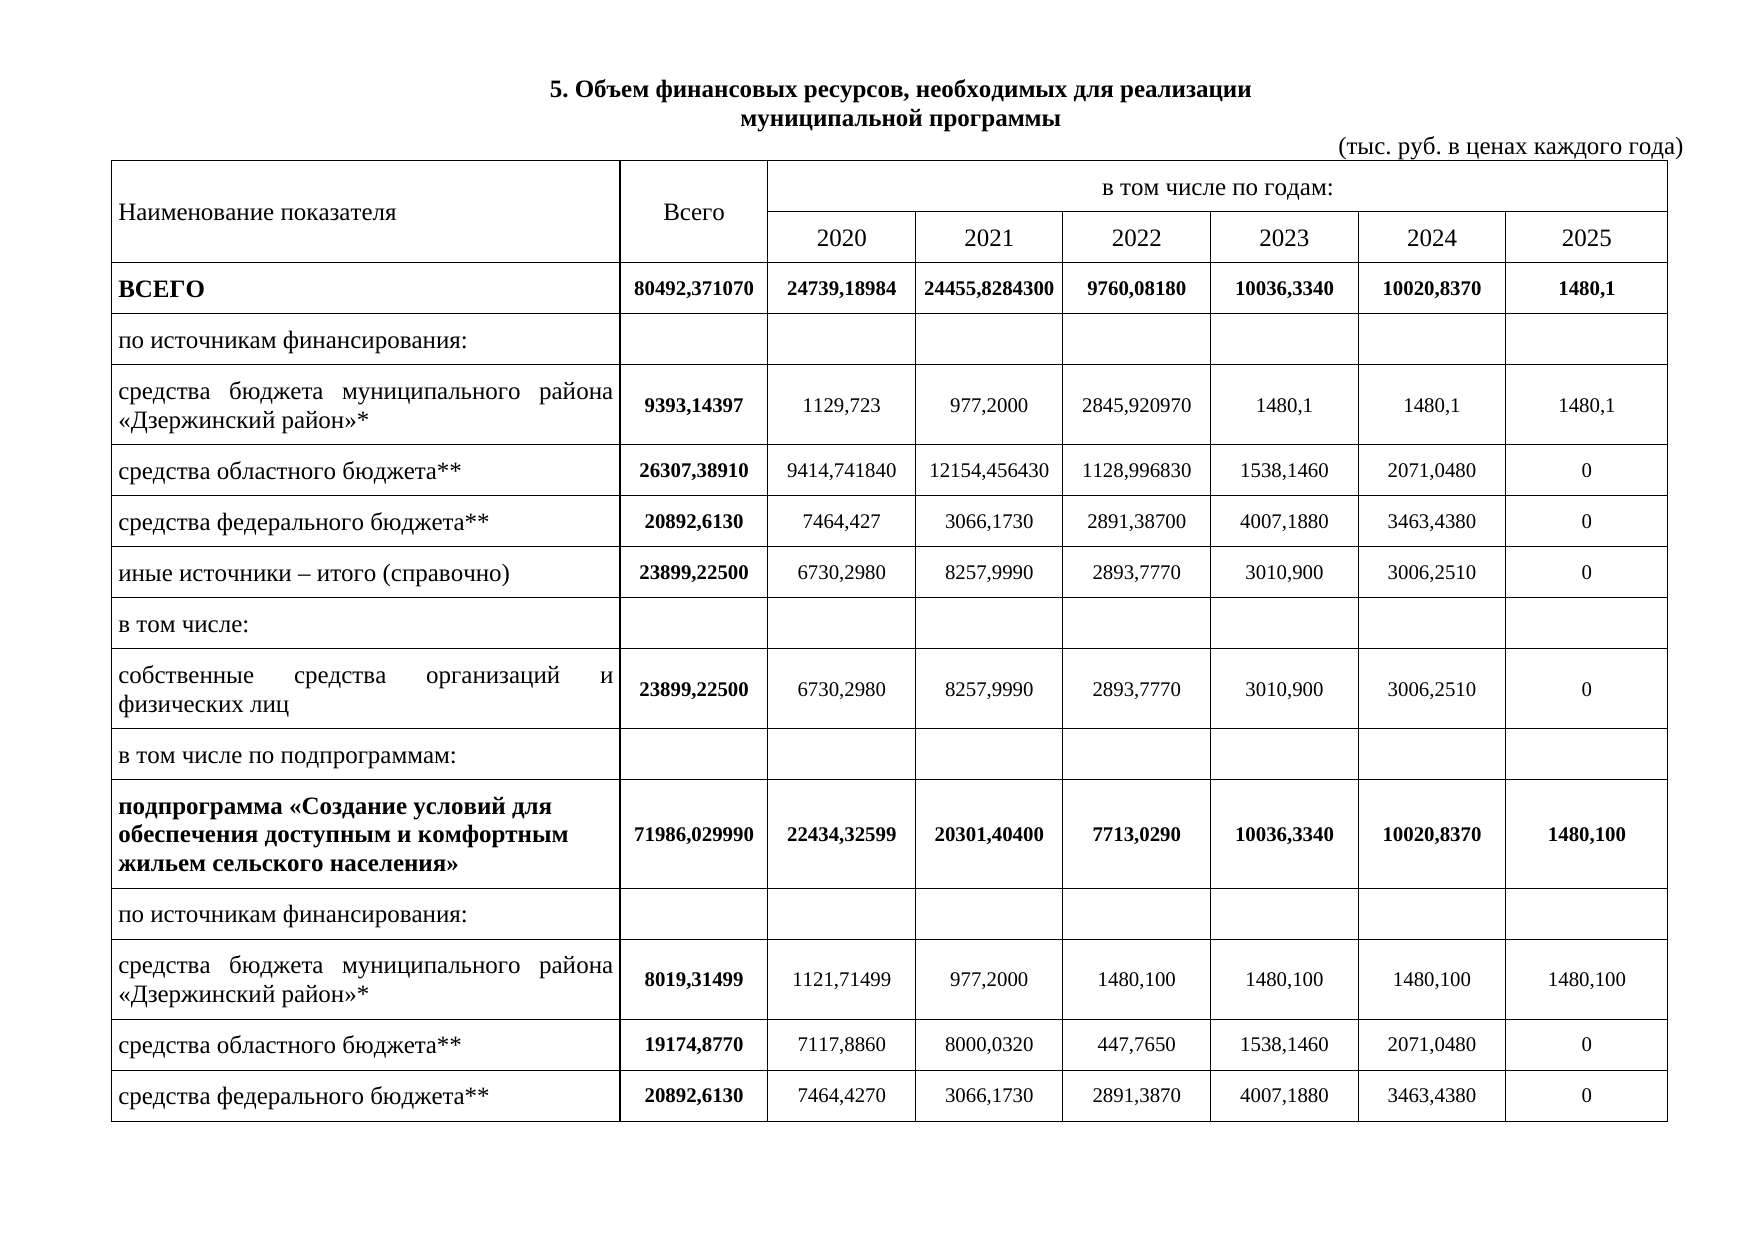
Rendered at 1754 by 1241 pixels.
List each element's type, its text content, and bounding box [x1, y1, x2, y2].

text (тыс. руб. в ценах каждого года) [118, 131, 1683, 160]
table_cell [916, 889, 1062, 939]
table_cell 20892,6130 [621, 1071, 767, 1121]
table_cell 1480,100 [1506, 780, 1667, 888]
table_cell 10020,8370 [1359, 263, 1505, 313]
table_cell 1128,996830 [1063, 445, 1210, 495]
table_cell 9760,08180 [1063, 263, 1210, 313]
table_cell 9414,741840 [768, 445, 915, 495]
table_cell 6730,2980 [768, 547, 915, 597]
table_cell 1129,723 [768, 365, 915, 444]
table_cell 1480,1 [1506, 365, 1667, 444]
table_cell 3010,900 [1211, 547, 1358, 597]
table_cell 447,7650 [1063, 1020, 1210, 1069]
table_cell средства областного бюджета** [112, 1020, 619, 1069]
table_cell 1480,100 [1359, 940, 1505, 1018]
table_cell средства федерального бюджета** [112, 1071, 619, 1121]
table_cell [768, 889, 915, 939]
table_cell 1480,1 [1211, 365, 1358, 444]
table_cell 19174,8770 [621, 1020, 767, 1069]
table_cell 8257,9990 [916, 547, 1062, 597]
table_cell иные источники – итого (справочно) [112, 547, 619, 597]
table_cell [1063, 729, 1210, 779]
table_cell 3066,1730 [916, 1071, 1062, 1121]
table_cell 7117,8860 [768, 1020, 915, 1069]
table_cell подпрограмма «Создание условий для обеспечения доступным и комфортным жильем сельского населения» [112, 780, 619, 888]
table_cell 7713,0290 [1063, 780, 1210, 888]
table_cell [1359, 729, 1505, 779]
table_cell 20892,6130 [621, 496, 767, 546]
table_cell [1506, 889, 1667, 939]
table_cell [768, 314, 915, 364]
table_cell 8000,0320 [916, 1020, 1062, 1069]
table_cell [1211, 314, 1358, 364]
table_cell 977,2000 [916, 940, 1062, 1018]
table_cell 977,2000 [916, 365, 1062, 444]
table_cell 7464,427 [768, 496, 915, 546]
table_cell [1506, 314, 1667, 364]
table_cell 1480,1 [1506, 263, 1667, 313]
table_cell 0 [1506, 1020, 1667, 1069]
table_cell 3463,4380 [1359, 1071, 1505, 1121]
text 5. Объем финансовых ресурсов, необходимых для реализации [118, 74, 1683, 103]
table_cell в том числе: [112, 598, 619, 648]
table_cell 12154,456430 [916, 445, 1062, 495]
table_cell 3463,4380 [1359, 496, 1505, 546]
table_cell 2891,38700 [1063, 496, 1210, 546]
table_cell 10020,8370 [1359, 780, 1505, 888]
table_cell 10036,3340 [1211, 780, 1358, 888]
table_cell 1538,1460 [1211, 445, 1358, 495]
table_cell [1211, 729, 1358, 779]
table_cell 7464,4270 [768, 1071, 915, 1121]
table_cell 1480,1 [1359, 365, 1505, 444]
table_cell в том числе по подпрограммам: [112, 729, 619, 779]
table_header Наименование показателя [112, 161, 619, 262]
table_cell [1359, 889, 1505, 939]
table_cell 0 [1506, 496, 1667, 546]
table_cell 9393,14397 [621, 365, 767, 444]
table_cell средства бюджета муниципального района «Дзержинский район»* [112, 365, 619, 444]
table_cell собственные средства организаций и физических лиц [112, 649, 619, 728]
table_cell 2891,3870 [1063, 1071, 1210, 1121]
table_cell [1506, 729, 1667, 779]
table_cell 8019,31499 [621, 940, 767, 1018]
table_cell 24739,18984 [768, 263, 915, 313]
table_cell [621, 729, 767, 779]
table_cell 0 [1506, 547, 1667, 597]
table_cell [1063, 889, 1210, 939]
table_cell средства федерального бюджета** [112, 496, 619, 546]
table_cell 3006,2510 [1359, 547, 1505, 597]
table_cell 4007,1880 [1211, 1071, 1358, 1121]
table_cell [1211, 598, 1358, 648]
table_cell 10036,3340 [1211, 263, 1358, 313]
table_cell [916, 729, 1062, 779]
table_cell 4007,1880 [1211, 496, 1358, 546]
table_cell 71986,029990 [621, 780, 767, 888]
table_cell 2845,920970 [1063, 365, 1210, 444]
table_cell средства областного бюджета** [112, 445, 619, 495]
table_cell [1211, 889, 1358, 939]
table_cell 1480,100 [1211, 940, 1358, 1018]
table_cell 3006,2510 [1359, 649, 1505, 728]
table_cell 80492,371070 [621, 263, 767, 313]
table_cell 3010,900 [1211, 649, 1358, 728]
table_cell ВСЕГО [112, 263, 619, 313]
table_cell 1480,100 [1063, 940, 1210, 1018]
table_cell 23899,22500 [621, 649, 767, 728]
table_cell [916, 314, 1062, 364]
table_cell [621, 314, 767, 364]
table_cell 2020 [768, 212, 915, 262]
table_cell [1063, 314, 1210, 364]
table_cell 0 [1506, 649, 1667, 728]
table_cell 23899,22500 [621, 547, 767, 597]
table_cell [621, 598, 767, 648]
table_cell 22434,32599 [768, 780, 915, 888]
table_cell 26307,38910 [621, 445, 767, 495]
table_cell средства бюджета муниципального района «Дзержинский район»* [112, 940, 619, 1018]
table_cell 2024 [1359, 212, 1505, 262]
table_cell 3066,1730 [916, 496, 1062, 546]
table_cell 8257,9990 [916, 649, 1062, 728]
table_cell 0 [1506, 445, 1667, 495]
table_cell 2071,0480 [1359, 1020, 1505, 1069]
table_cell [1359, 314, 1505, 364]
table_cell 2071,0480 [1359, 445, 1505, 495]
table_cell [768, 598, 915, 648]
table_cell [916, 598, 1062, 648]
table_cell 1480,100 [1506, 940, 1667, 1018]
table_cell по источникам финансирования: [112, 889, 619, 939]
table_cell 2893,7770 [1063, 547, 1210, 597]
table_cell по источникам финансирования: [112, 314, 619, 364]
table_cell 24455,8284300 [916, 263, 1062, 313]
table_cell 0 [1506, 1071, 1667, 1121]
table_cell 2023 [1211, 212, 1358, 262]
table_cell [1359, 598, 1505, 648]
table_cell 1538,1460 [1211, 1020, 1358, 1069]
table_cell [1063, 598, 1210, 648]
table_cell 20301,40400 [916, 780, 1062, 888]
table_cell [1506, 598, 1667, 648]
table_cell 6730,2980 [768, 649, 915, 728]
table_cell 2021 [916, 212, 1062, 262]
table_header в том числе по годам: [768, 161, 1667, 211]
table_cell 2025 [1506, 212, 1667, 262]
text муниципальной программы [118, 103, 1683, 131]
table_cell 1121,71499 [768, 940, 915, 1018]
table_cell [768, 729, 915, 779]
table_cell 2893,7770 [1063, 649, 1210, 728]
table_cell 2022 [1063, 212, 1210, 262]
table_cell [621, 889, 767, 939]
table_header Всего [621, 161, 767, 262]
